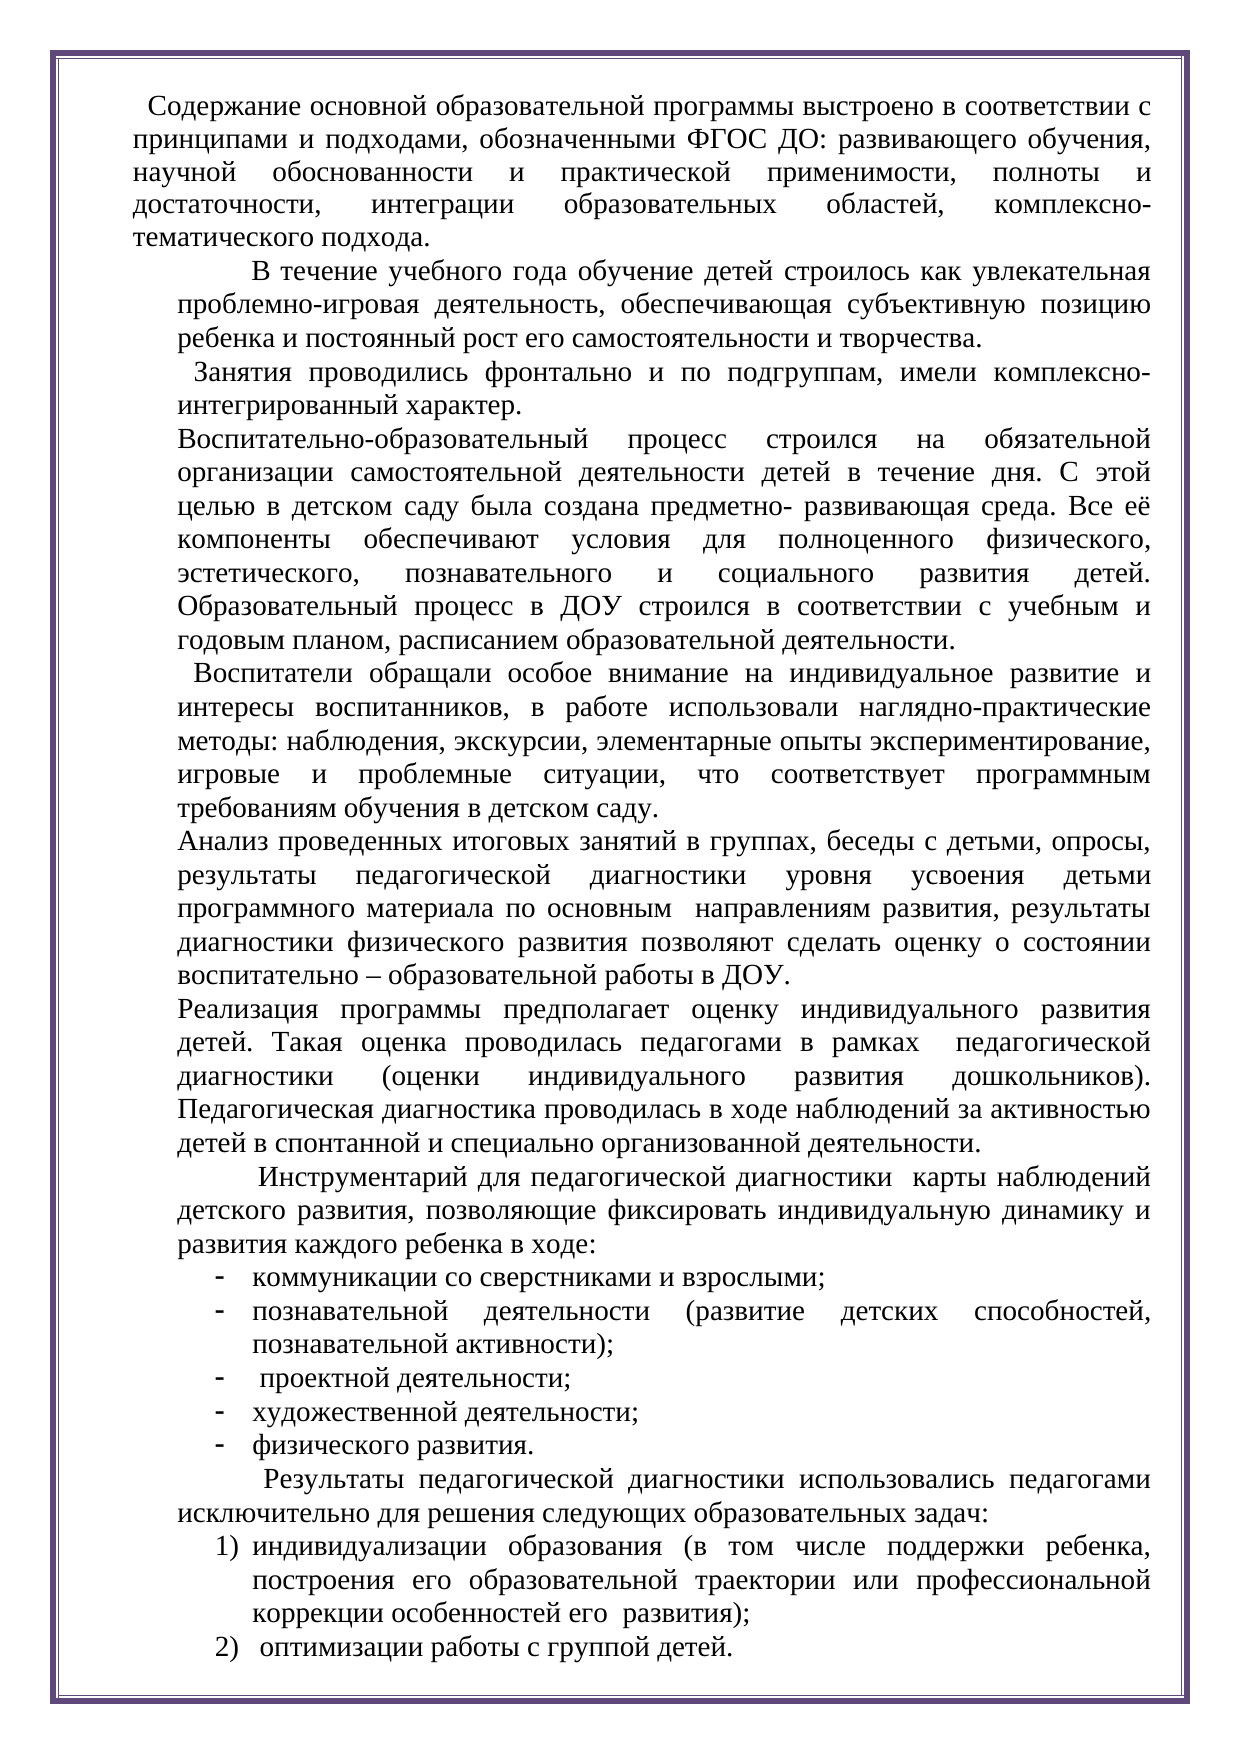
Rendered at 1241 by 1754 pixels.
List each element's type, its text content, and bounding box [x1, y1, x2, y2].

list индивидуализации образования (в том числе поддержки ребенка, построения его образовательной траектории или профессиональной коррекции особенностей его развития); [214, 1528, 1152, 1629]
list познавательной деятельности (развитие детских способностей, познавательной активности); [214, 1293, 1152, 1360]
list физического развития. [214, 1427, 1152, 1461]
list художественной деятельности; [214, 1394, 1152, 1427]
list коммуникации со сверстниками и взрослыми; [214, 1259, 1152, 1293]
text Воспитательно-образовательный процесс строился на обязательной организации самостоятельной деятельности детей в течение дня. С этой целью в детском саду была создана предметно- развивающая среда. Все её компоненты обеспечивают условия для полноценного физического, эстетического, познавательного и социального развития детей. Образовательный процесс в ДОУ строился в соответствии с учебным и годовым планом, расписанием образовательной деятельности. [177, 421, 1152, 656]
text Результаты педагогической диагностики использовались педагогами исключительно для решения следующих образовательных задач: [177, 1461, 1152, 1528]
list оптимизации работы с группой детей. [214, 1629, 1152, 1662]
text Содержание основной образовательной программы выстроено в соответствии с принципами и подходами, обозначенными ФГОС ДО: развивающего обучения, научной обоснованности и практической применимости, полноты и достаточности, интеграции образовательных областей, комплексно-тематического подхода. [133, 89, 1152, 253]
text Занятия проводились фронтально и по подгруппам, имели комплексно-интегрированный характер. [177, 354, 1152, 421]
text Анализ проведенных итоговых занятий в группах, беседы с детьми, опросы, результаты педагогической диагностики уровня усвоения детьми программного материала по основным направлениям развития, результаты диагностики физического развития позволяют сделать оценку о состоянии воспитательно – образовательной работы в ДОУ. [177, 823, 1152, 991]
text Реализация программы предполагает оценку индивидуального развития детей. Такая оценка проводилась педагогами в рамках педагогической диагностики (оценки индивидуального развития дошкольников). Педагогическая диагностика проводилась в ходе наблюдений за активностью детей в спонтанной и специально организованной деятельности. [177, 991, 1152, 1159]
text Инструментарий для педагогической диагностики карты наблюдений детского развития, позволяющие фиксировать индивидуальную динамику и развития каждого ребенка в ходе: [177, 1159, 1152, 1259]
text Воспитатели обращали особое внимание на индивидуальное развитие и интересы воспитанников, в работе использовали наглядно-практические методы: наблюдения, экскурсии, элементарные опыты экспериментирование, игровые и проблемные ситуации, что соответствует программным требованиям обучения в детском саду. [177, 656, 1152, 823]
text В течение учебного года обучение детей строилось как увлекательная проблемно-игровая деятельность, обеспечивающая субъективную позицию ребенка и постоянный рост его самостоятельности и творчества. [177, 253, 1152, 354]
list проектной деятельности; [214, 1360, 1152, 1394]
